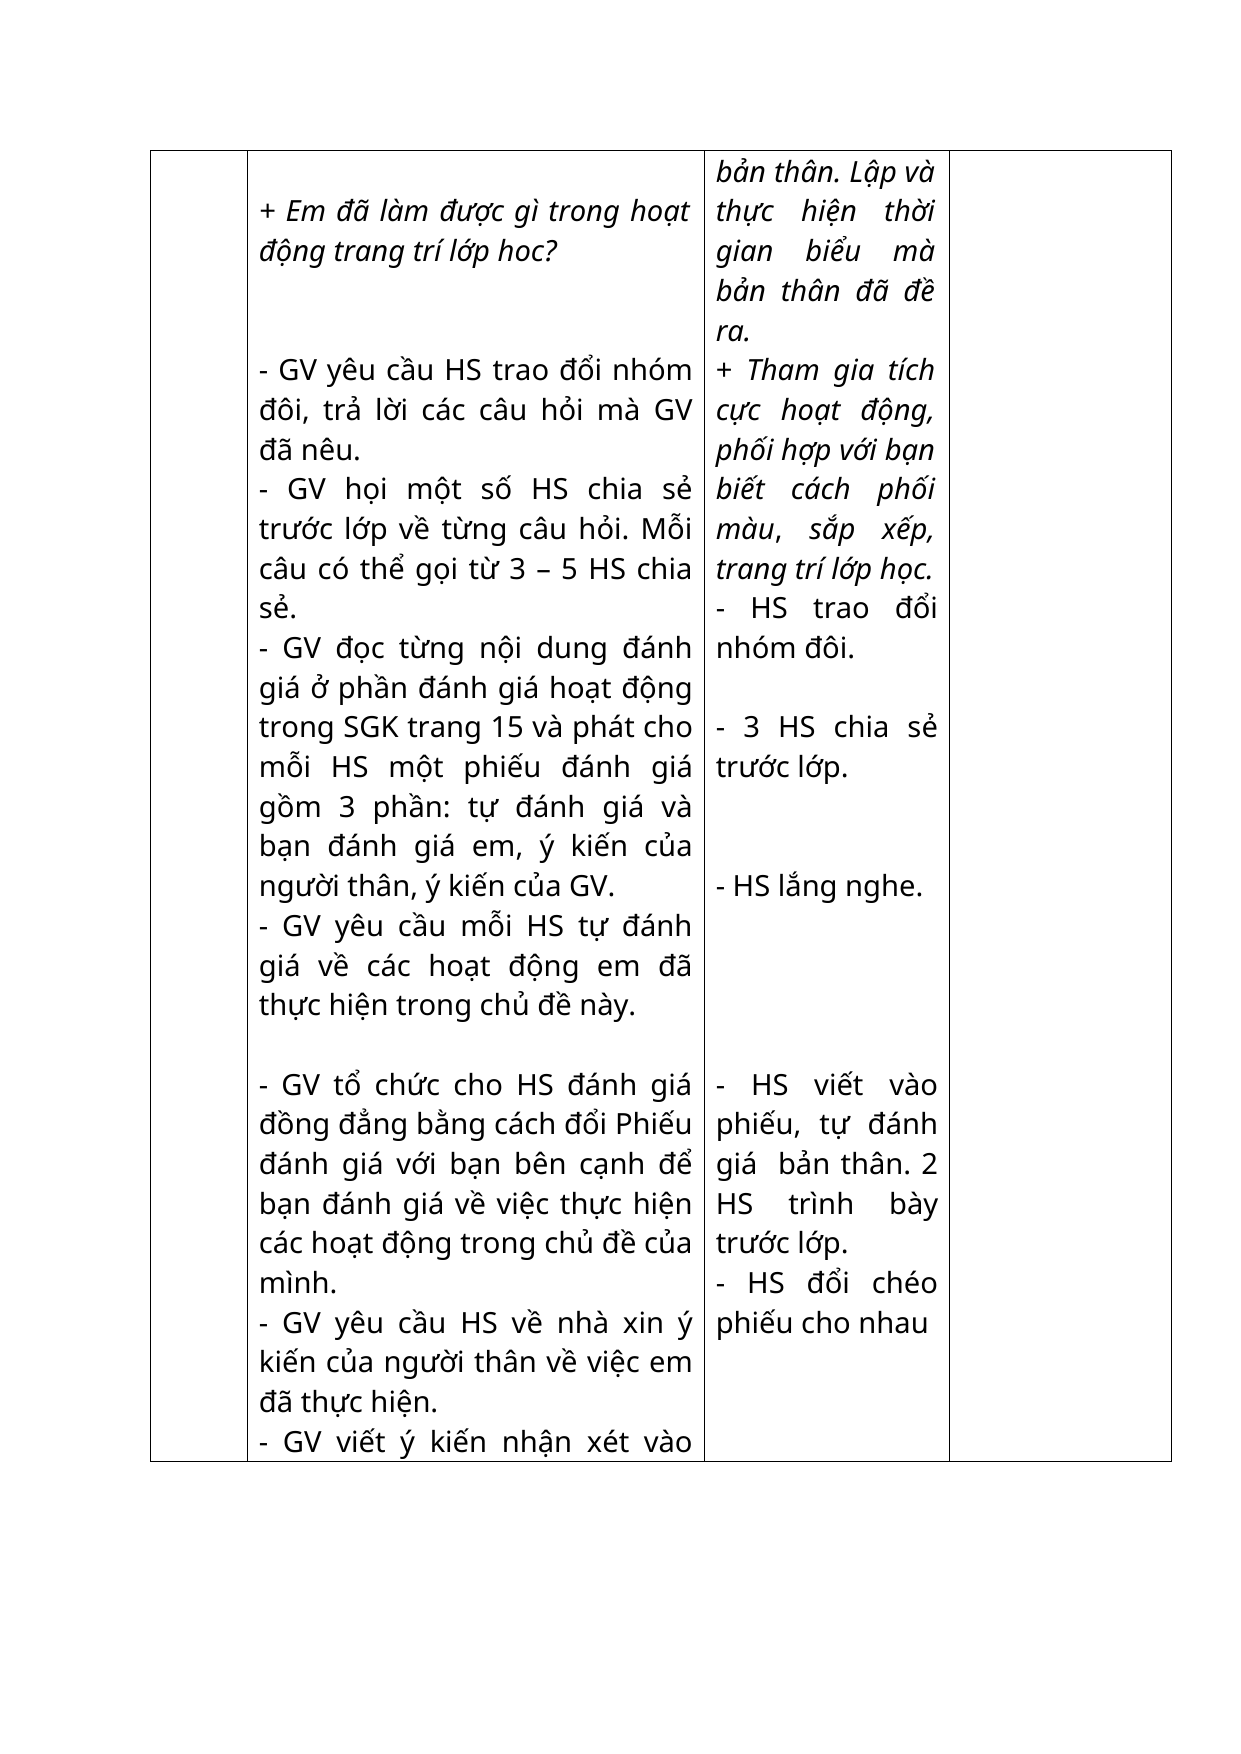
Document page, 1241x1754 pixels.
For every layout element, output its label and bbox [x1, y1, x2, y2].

table_cell [151, 151, 247, 1461]
table_cell [705, 151, 949, 1461]
table_cell [248, 151, 704, 1461]
table_cell [950, 151, 1171, 1461]
